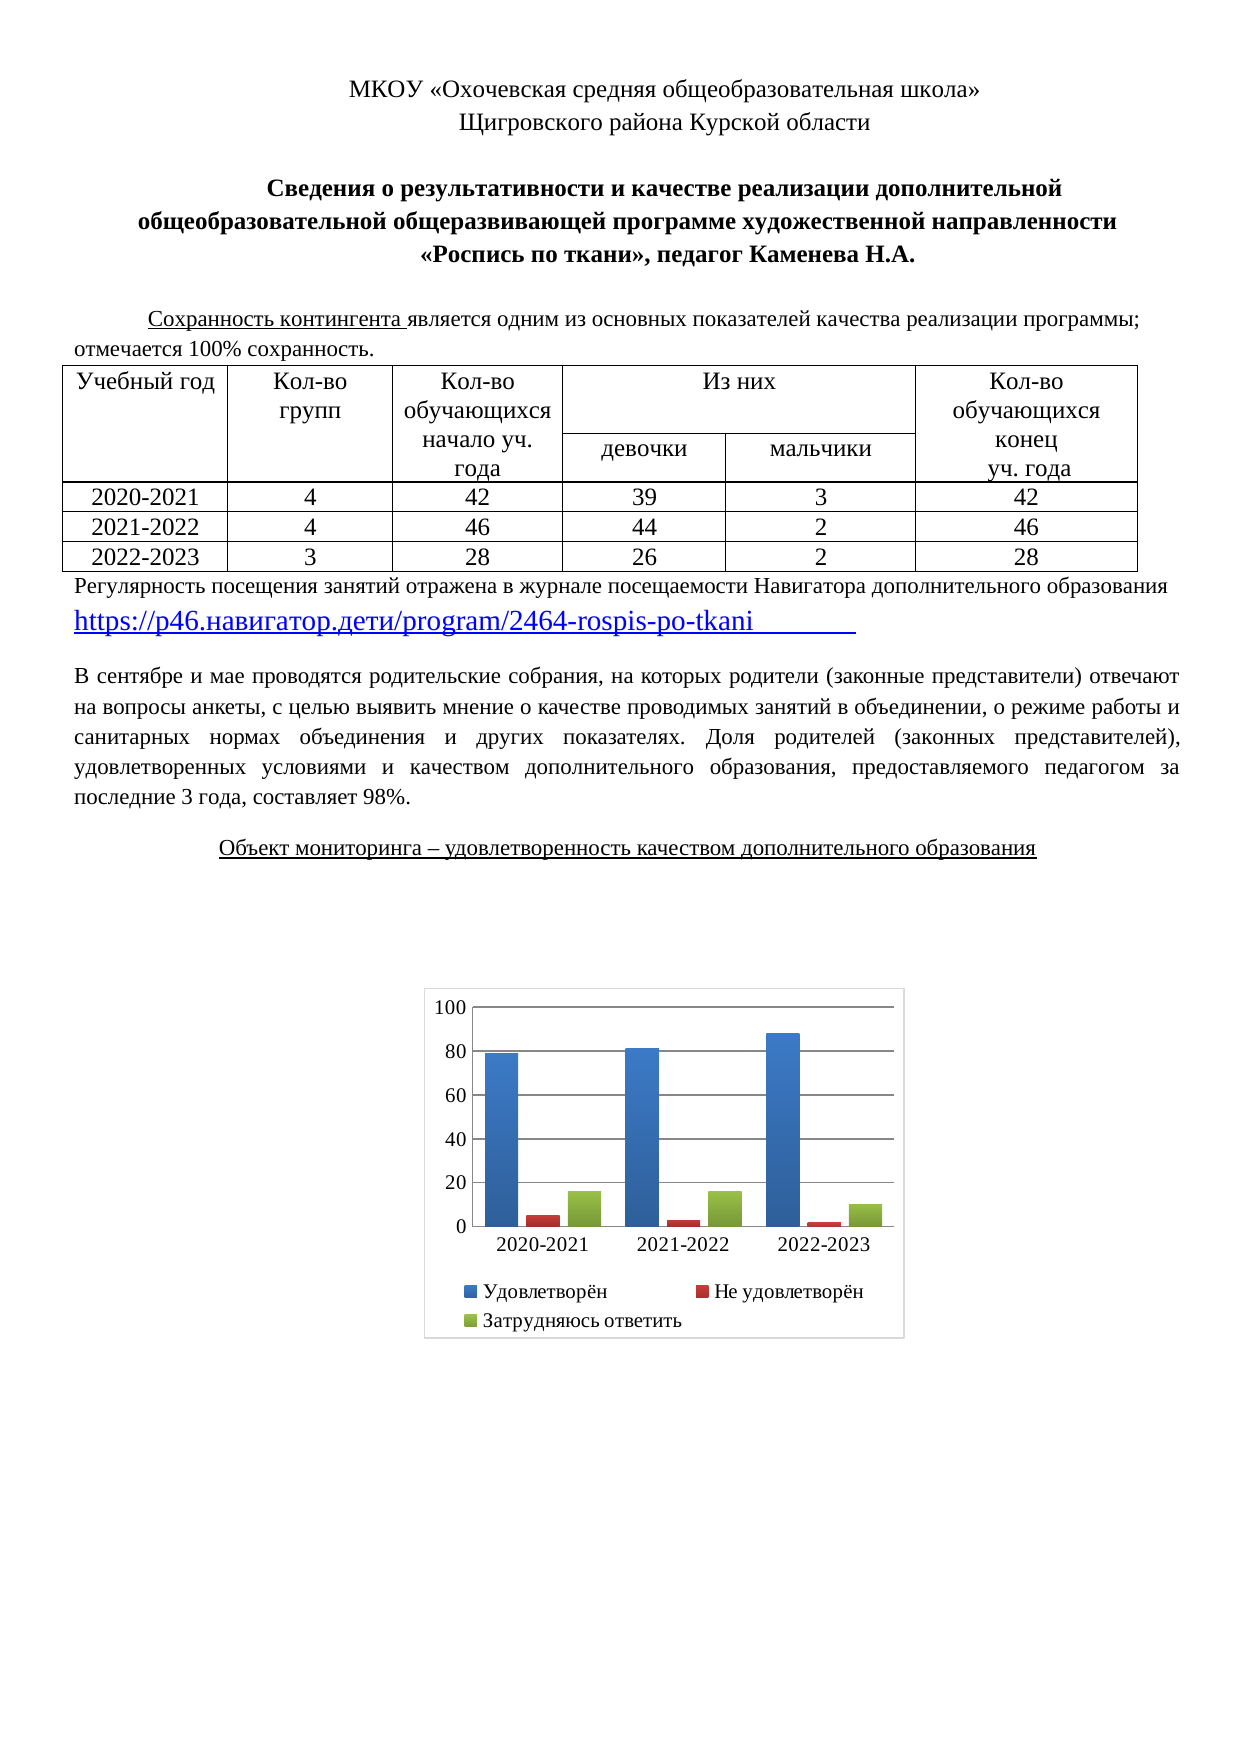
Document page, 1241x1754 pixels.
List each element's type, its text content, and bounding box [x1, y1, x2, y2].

table_cell 28 [916, 542, 1137, 571]
text Сохранность контингента является одним из основных показателей качества реализации программы; отмечается 100% сохранность. [74, 305, 1181, 362]
text Объект мониторинга – удовлетворенность качеством дополнительного образования [74, 834, 1181, 861]
table_header Кол-во обучающихся начало уч. года [393, 366, 562, 481]
table_cell 3 [726, 483, 915, 511]
table_cell девочки [563, 434, 725, 481]
table_cell 42 [393, 483, 562, 511]
table_cell 2 [726, 542, 915, 571]
table_cell 2021-2022 [63, 512, 227, 541]
table_cell 4 [228, 512, 392, 541]
table_cell 28 [393, 542, 562, 571]
table_cell мальчики [726, 434, 915, 481]
table_header Кол-во обучающихся конец уч. года [916, 366, 1137, 481]
text В сентябре и мае проводятся родительские собрания, на которых родители (законные представители) отвечают на вопросы анкеты, с целью выявить мнение о качестве проводимых занятий в объединении, о режиме работы и санитарных нормах объединения и других показателях. Доля родителей (законных представителей), удовлетворенных условиями и качеством дополнительного образования, предоставляемого педагогом за последние 3 года, составляет 98%. [74, 663, 1181, 810]
table_header Учебный год [63, 366, 227, 481]
table_cell 39 [563, 483, 725, 511]
table_header Из них [563, 366, 915, 432]
table_cell 46 [393, 512, 562, 541]
table_cell 26 [563, 542, 725, 571]
text Сведения о результативности и качестве реализации дополнительной общеобразовательной общеразвивающей программе художественной направленности [74, 173, 1181, 235]
table_cell 2 [726, 512, 915, 541]
table_cell 2022-2023 [63, 542, 227, 571]
table_cell 44 [563, 512, 725, 541]
text Щигровского района Курской области [74, 107, 1181, 136]
table_cell 3 [228, 542, 392, 571]
table_cell 46 [916, 512, 1137, 541]
text МКОУ «Охочевская средняя общеобразовательная школа» [74, 74, 1181, 103]
table_cell 4 [228, 483, 392, 511]
text Регулярность посещения занятий отражена в журнале посещаемости Навигатора дополнительного образования https://р46.навигатор.дети/program/2464-rospis-po-tkani [74, 572, 1181, 637]
table_cell 2020-2021 [63, 483, 227, 511]
table_cell 42 [916, 483, 1137, 511]
table_header Кол-во групп [228, 366, 392, 481]
text «Роспись по ткани», педагог Каменева Н.А. [74, 239, 1181, 268]
